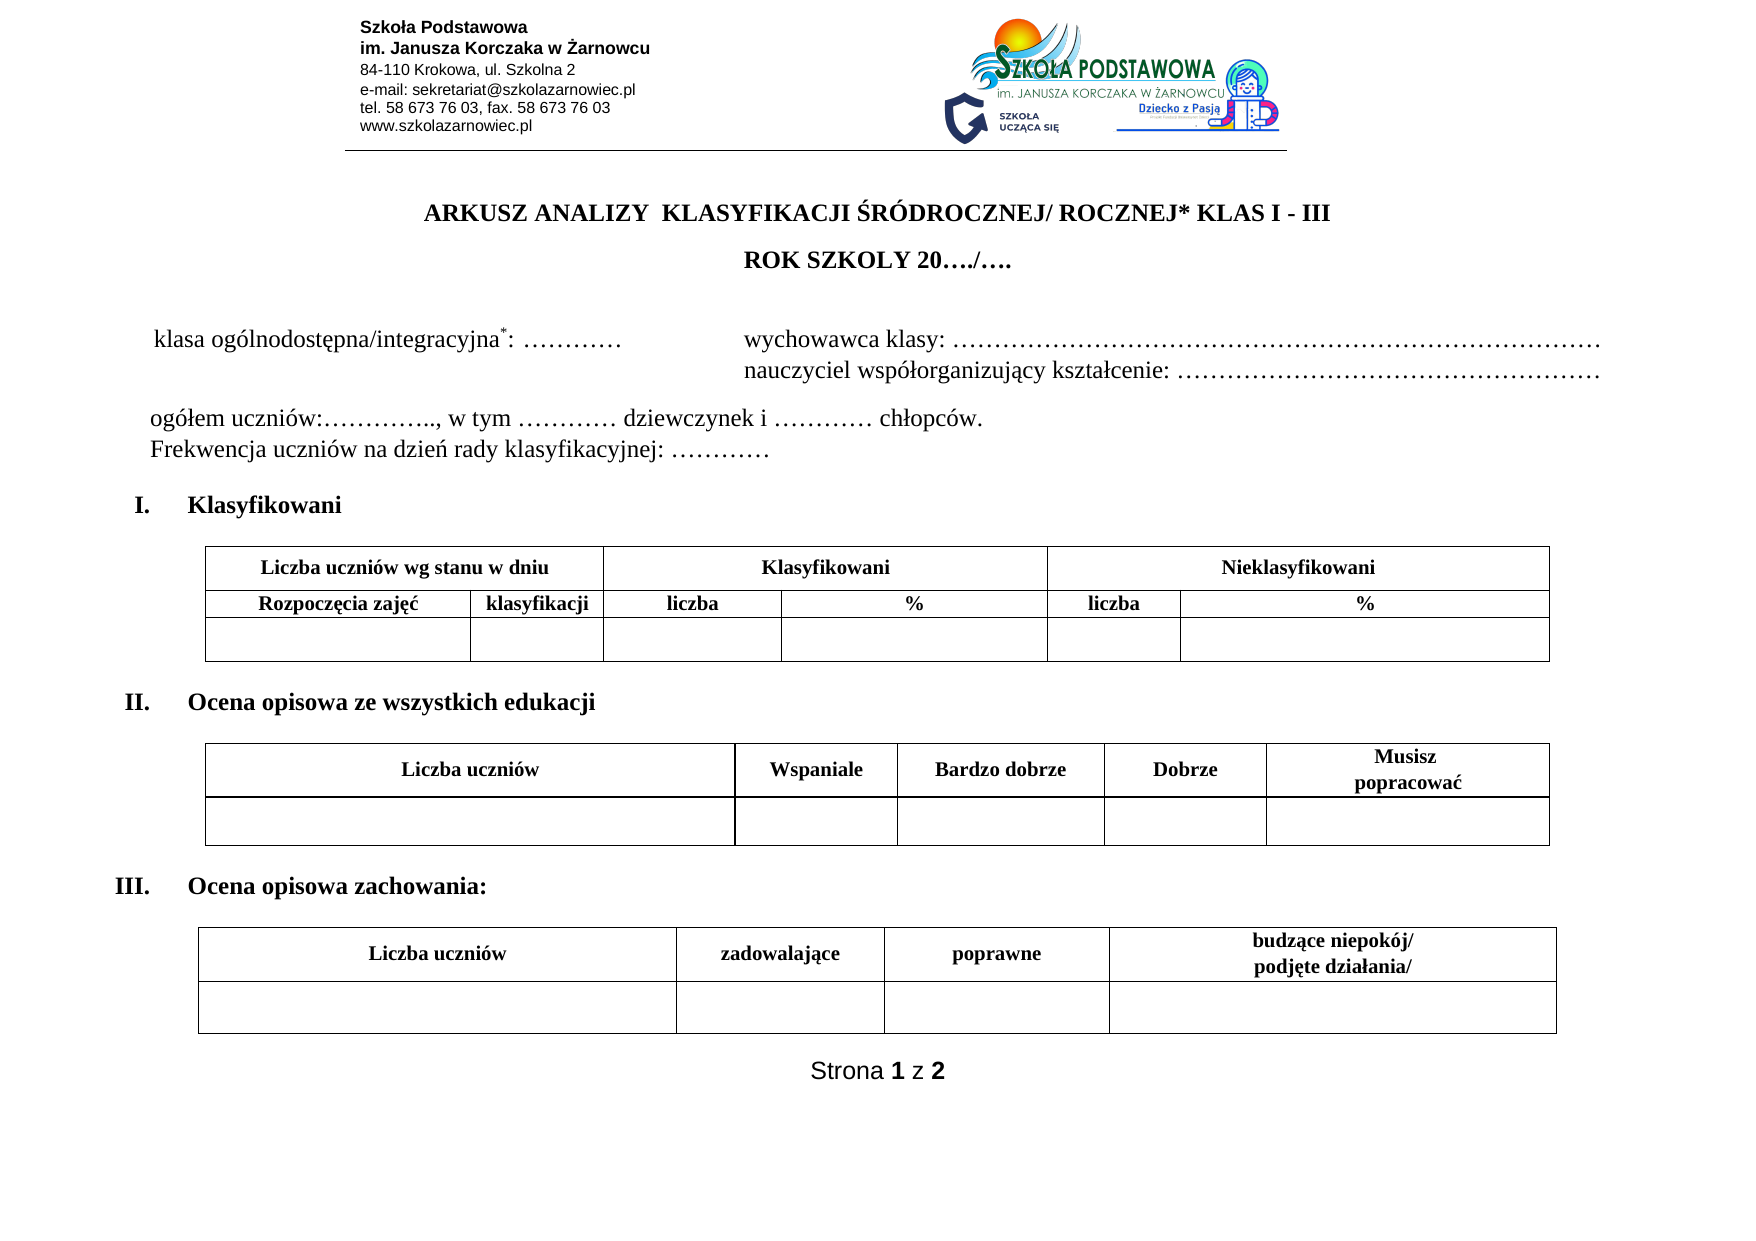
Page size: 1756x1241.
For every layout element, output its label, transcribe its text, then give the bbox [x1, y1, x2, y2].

text klasa ogólnodostępna/integracyjna*: ………… wychowawca klasy: …………………………………………………………………… nauczyciel współorganizujący kształcenie: …………………………………………… [150, 293, 1605, 384]
list Ocena opisowa ze wszystkich edukacji [150, 687, 1605, 716]
table_header Dobrze [1105, 744, 1266, 796]
table_cell [1048, 618, 1180, 661]
table_header Musisz popracować [1267, 744, 1549, 796]
table_header Klasyfikowani [604, 547, 1047, 589]
text ARKUSZ ANALIZY KLASYFIKACJI ŚRÓDROCZNEJ/ ROCZNEJ* KLAS I - III [150, 198, 1605, 226]
list Ocena opisowa zachowania: [150, 871, 1605, 900]
table_cell klasyfikacji [471, 591, 603, 617]
table_cell % [782, 591, 1047, 617]
table_cell Rozpoczęcia zajęć [206, 591, 470, 617]
table_cell [1110, 982, 1556, 1033]
table_cell [206, 798, 734, 845]
table_header Nieklasyfikowani [1048, 547, 1549, 589]
list Klasyfikowani [150, 490, 1605, 519]
table_header Bardzo dobrze [898, 744, 1104, 796]
table_header Liczba uczniów wg stanu w dniu [206, 547, 603, 589]
table_cell liczba [604, 591, 781, 617]
table_cell [1267, 798, 1549, 845]
table_cell [736, 798, 897, 845]
table_header Wspaniale [736, 744, 897, 796]
table_cell [206, 618, 470, 661]
table_header zadowalające [677, 928, 884, 981]
table_cell [471, 618, 603, 661]
table_header poprawne [885, 928, 1109, 981]
table_cell [199, 982, 676, 1033]
table_cell [1181, 618, 1549, 661]
table_cell liczba [1048, 591, 1180, 617]
table_header budzące niepokój/ podjęte działania/ [1110, 928, 1556, 981]
text ROK SZKOLY 20…./…. [150, 245, 1605, 274]
text ogółem uczniów:………….., w tym ………… dziewczynek i ………… chłopców. Frekwencja uczniów na dzień rady klasyfikacyjnej: ………… [150, 403, 1605, 463]
table_cell [604, 618, 781, 661]
table_cell [782, 618, 1047, 661]
table_header Liczba uczniów [199, 928, 676, 981]
table_cell [1105, 798, 1266, 845]
table_cell [898, 798, 1104, 845]
table_cell [885, 982, 1109, 1033]
table_header Liczba uczniów [206, 744, 734, 796]
table_cell [677, 982, 884, 1033]
table_cell % [1181, 591, 1549, 617]
